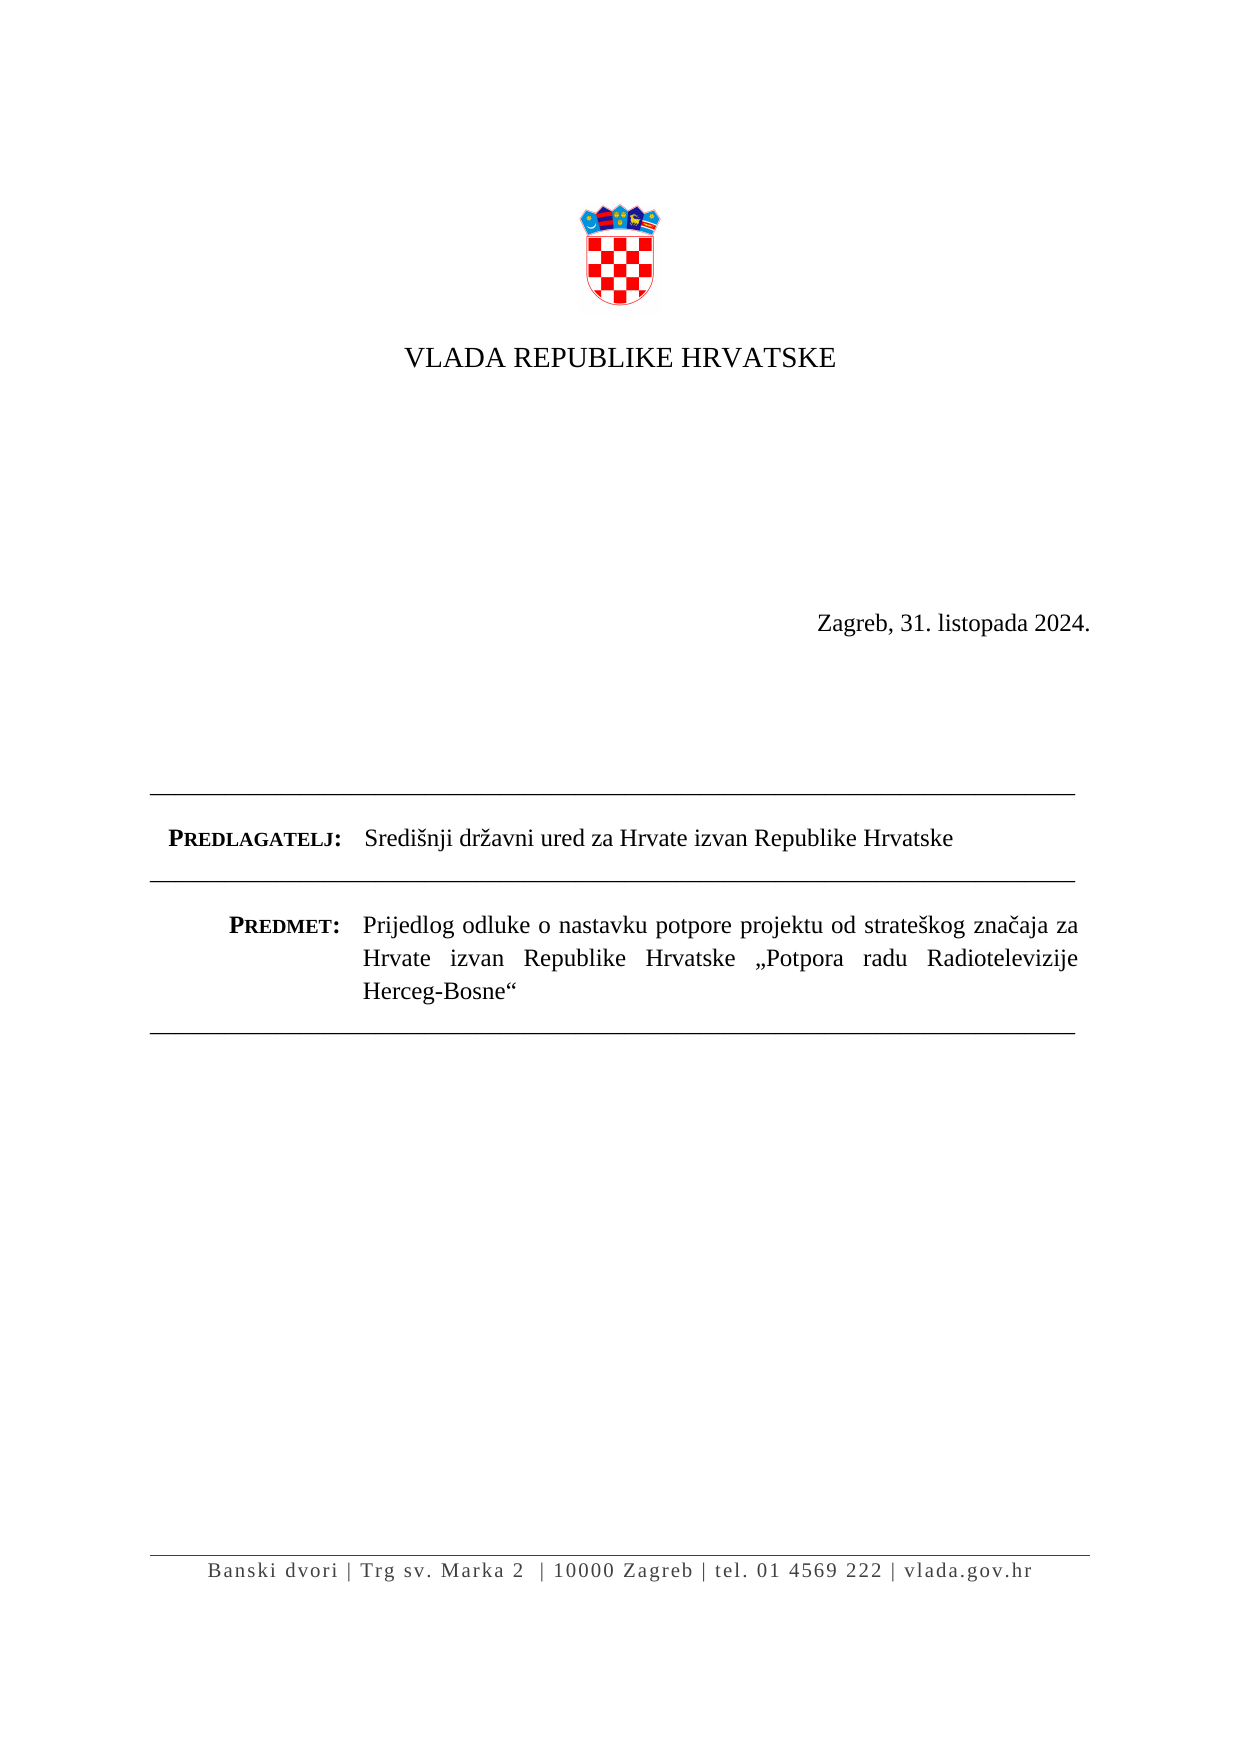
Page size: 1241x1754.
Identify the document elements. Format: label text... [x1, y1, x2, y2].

table_header Prijedlog odluke o nastavku potpore projektu od strateškog značaja za Hrvate izvan Republike Hrvatske „Potpora radu Radiotelevizije Herceg-Bosne“ [351, 910, 1090, 1008]
text VLADA REPUBLIKE HRVATSKE [150, 341, 1090, 374]
table_header Predmet: [150, 910, 351, 1008]
table_header Središnji državni ured za Hrvate izvan Republike Hrvatske [353, 823, 1090, 856]
picture [578, 203, 662, 316]
text Zagreb, 31. listopada 2024. [150, 608, 1090, 637]
text __________________________________________________________________________ [150, 1008, 1090, 1037]
text __________________________________________________________________________ [150, 769, 1090, 798]
table_header Predlagatelj: [150, 823, 353, 856]
text __________________________________________________________________________ [150, 856, 1090, 885]
text Banski dvori | Trg sv. Marka 2 | 10000 Zagreb | tel. 01 4569 222 | vlada.gov.hr [150, 1556, 1090, 1582]
